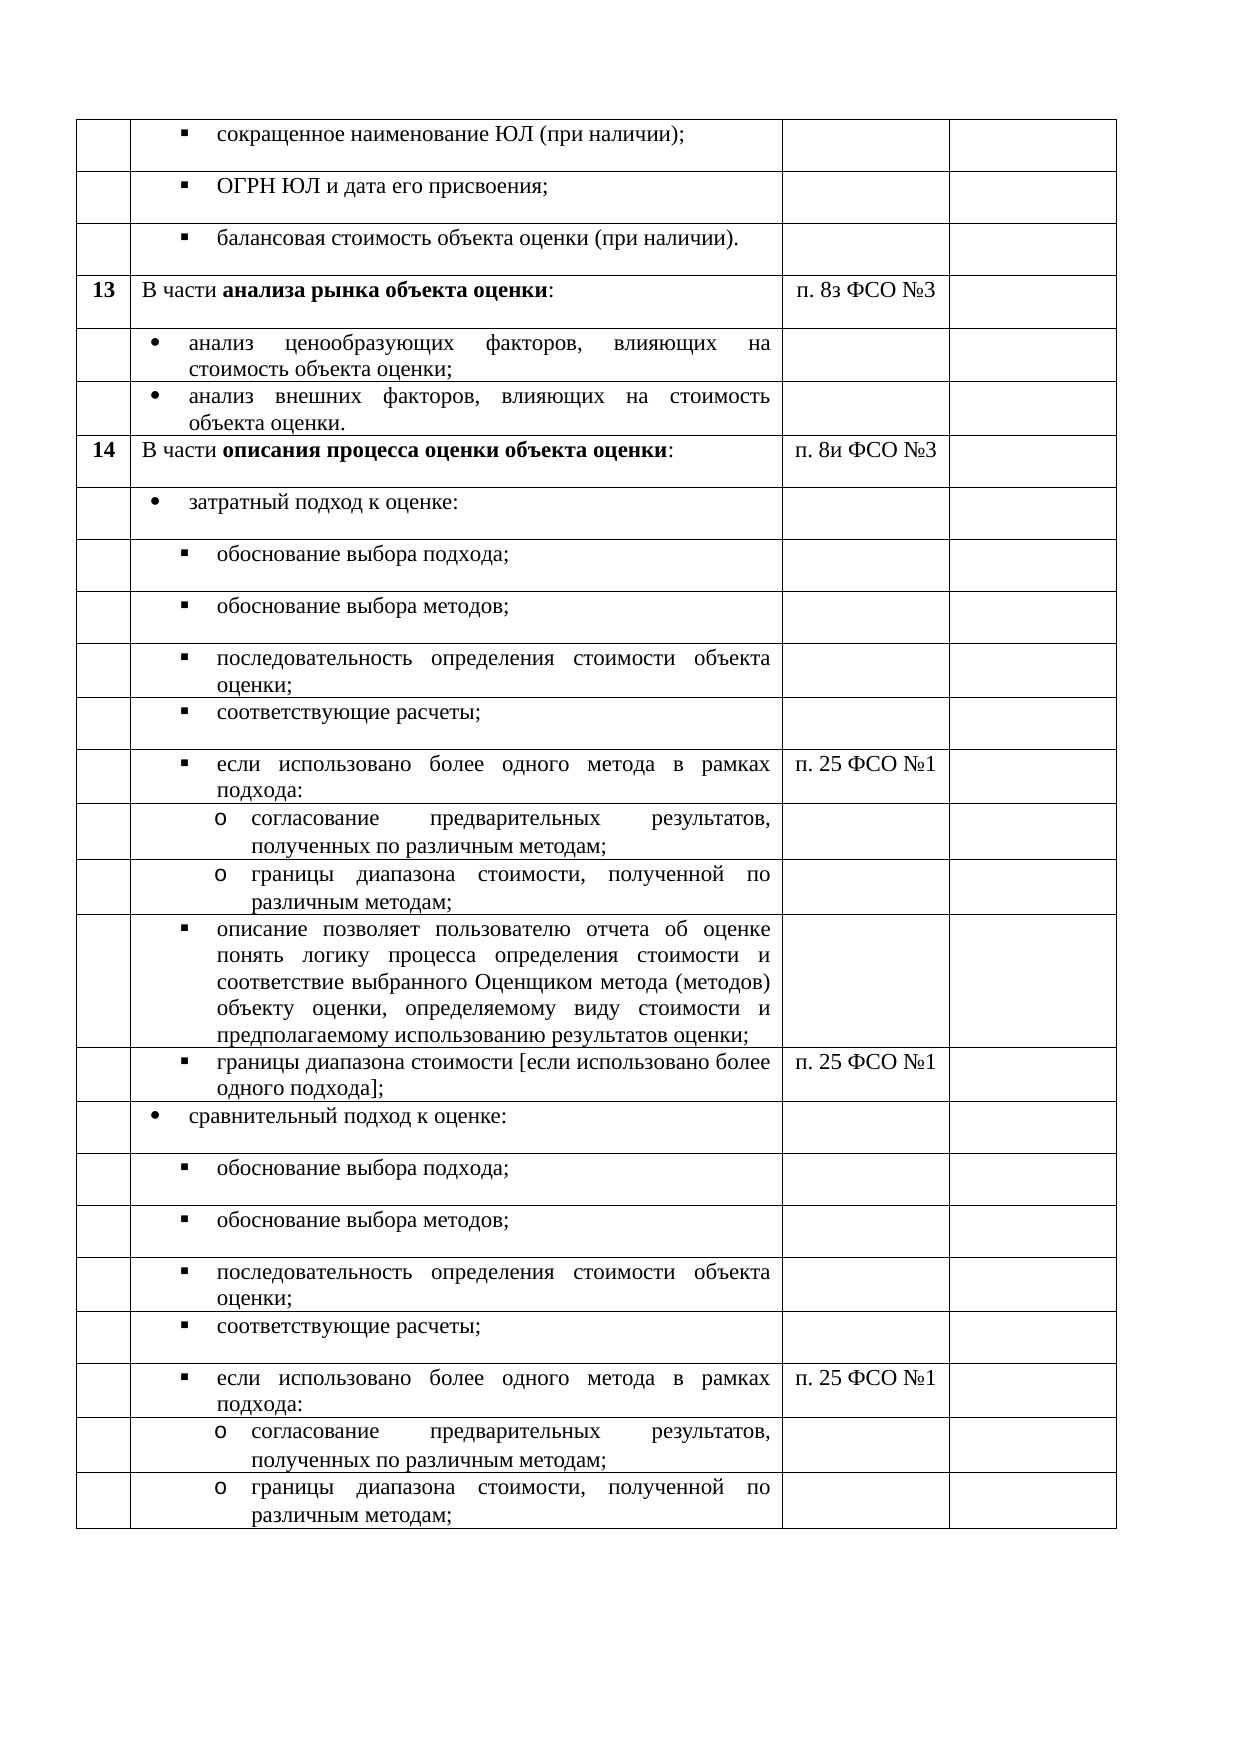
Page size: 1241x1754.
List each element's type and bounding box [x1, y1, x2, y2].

table_cell [41, 118, 1152, 1529]
